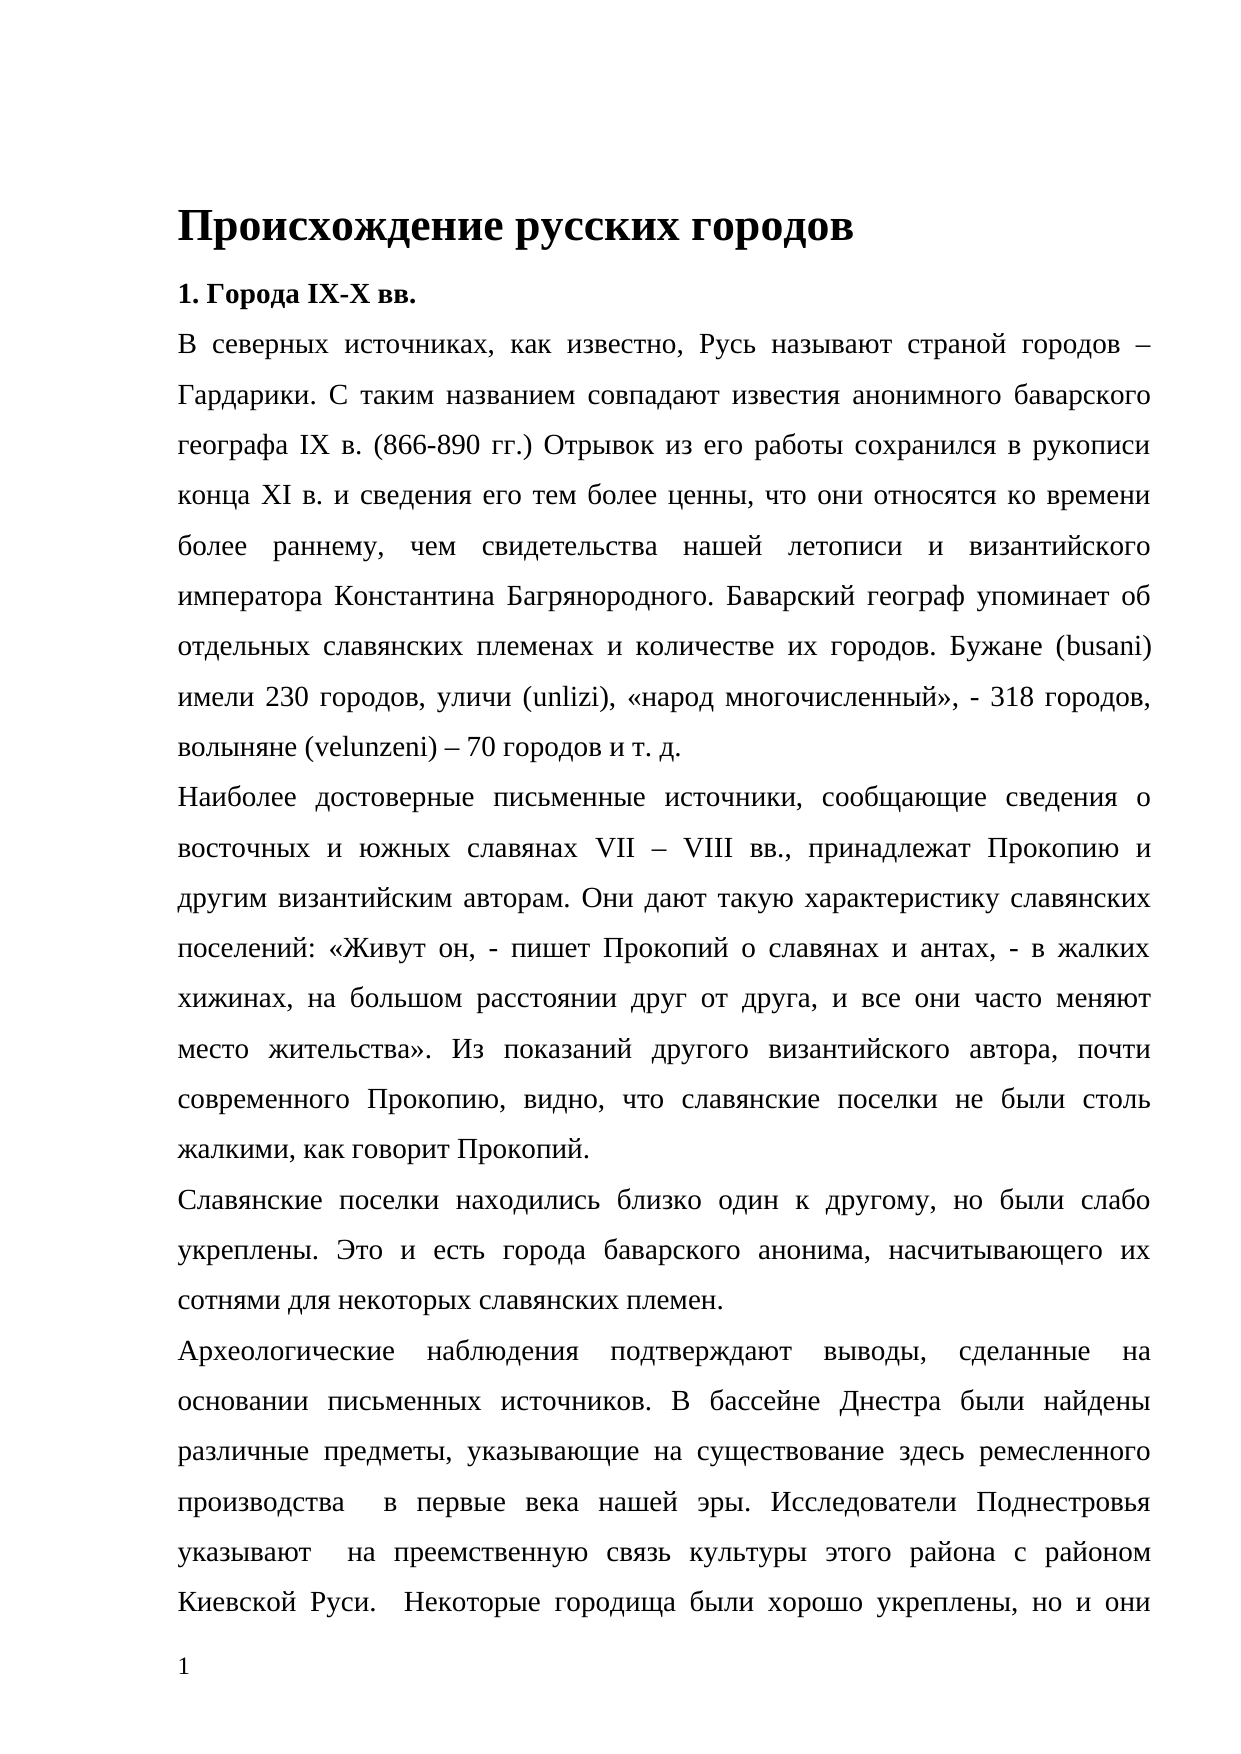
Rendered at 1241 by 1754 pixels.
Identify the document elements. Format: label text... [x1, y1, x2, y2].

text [177, 1333, 1152, 1618]
text Происхождение русских городов [177, 197, 1152, 250]
text Славянские поселки находились близко один к другому, но были слабо укреплены. Это и есть города баварского анонима, насчитывающего их сотнями для некоторых славянских племен. [177, 1182, 1152, 1316]
text 1. Города IX-X вв. [177, 276, 1152, 310]
text Наиболее достоверные письменные источники, сообщающие сведения о восточных и южных славянах VII – VIII вв., принадлежат Прокопию и другим византийским авторам. Они дают такую характеристику славянских поселений: «Живут он, - пишет Прокопий о славянах и антах, - в жалких хижинах, на большом расстоянии друг от друга, и все они часто меняют место жительства». Из показаний другого византийского автора, почти современного Прокопию, видно, что славянские поселки не были столь жалкими, как говорит Прокопий. [177, 779, 1152, 1165]
text В северных источниках, как известно, Русь называют страной городов – Гардарики. С таким названием совпадают известия анонимного баварского географа IX в. (866-890 гг.) Отрывок из его работы сохранился в рукописи конца XI в. и сведения его тем более ценны, что они относятся ко времени более раннему, чем свидетельства нашей летописи и византийского императора Константина Багрянородного. Баварский географ упоминает об отдельных славянских племенах и количестве их городов. Бужане (busani) имели 230 городов, уличи (unlizi), «народ многочисленный», - 318 городов, волыняне (velunzeni) – 70 городов и т. д. [177, 327, 1152, 763]
